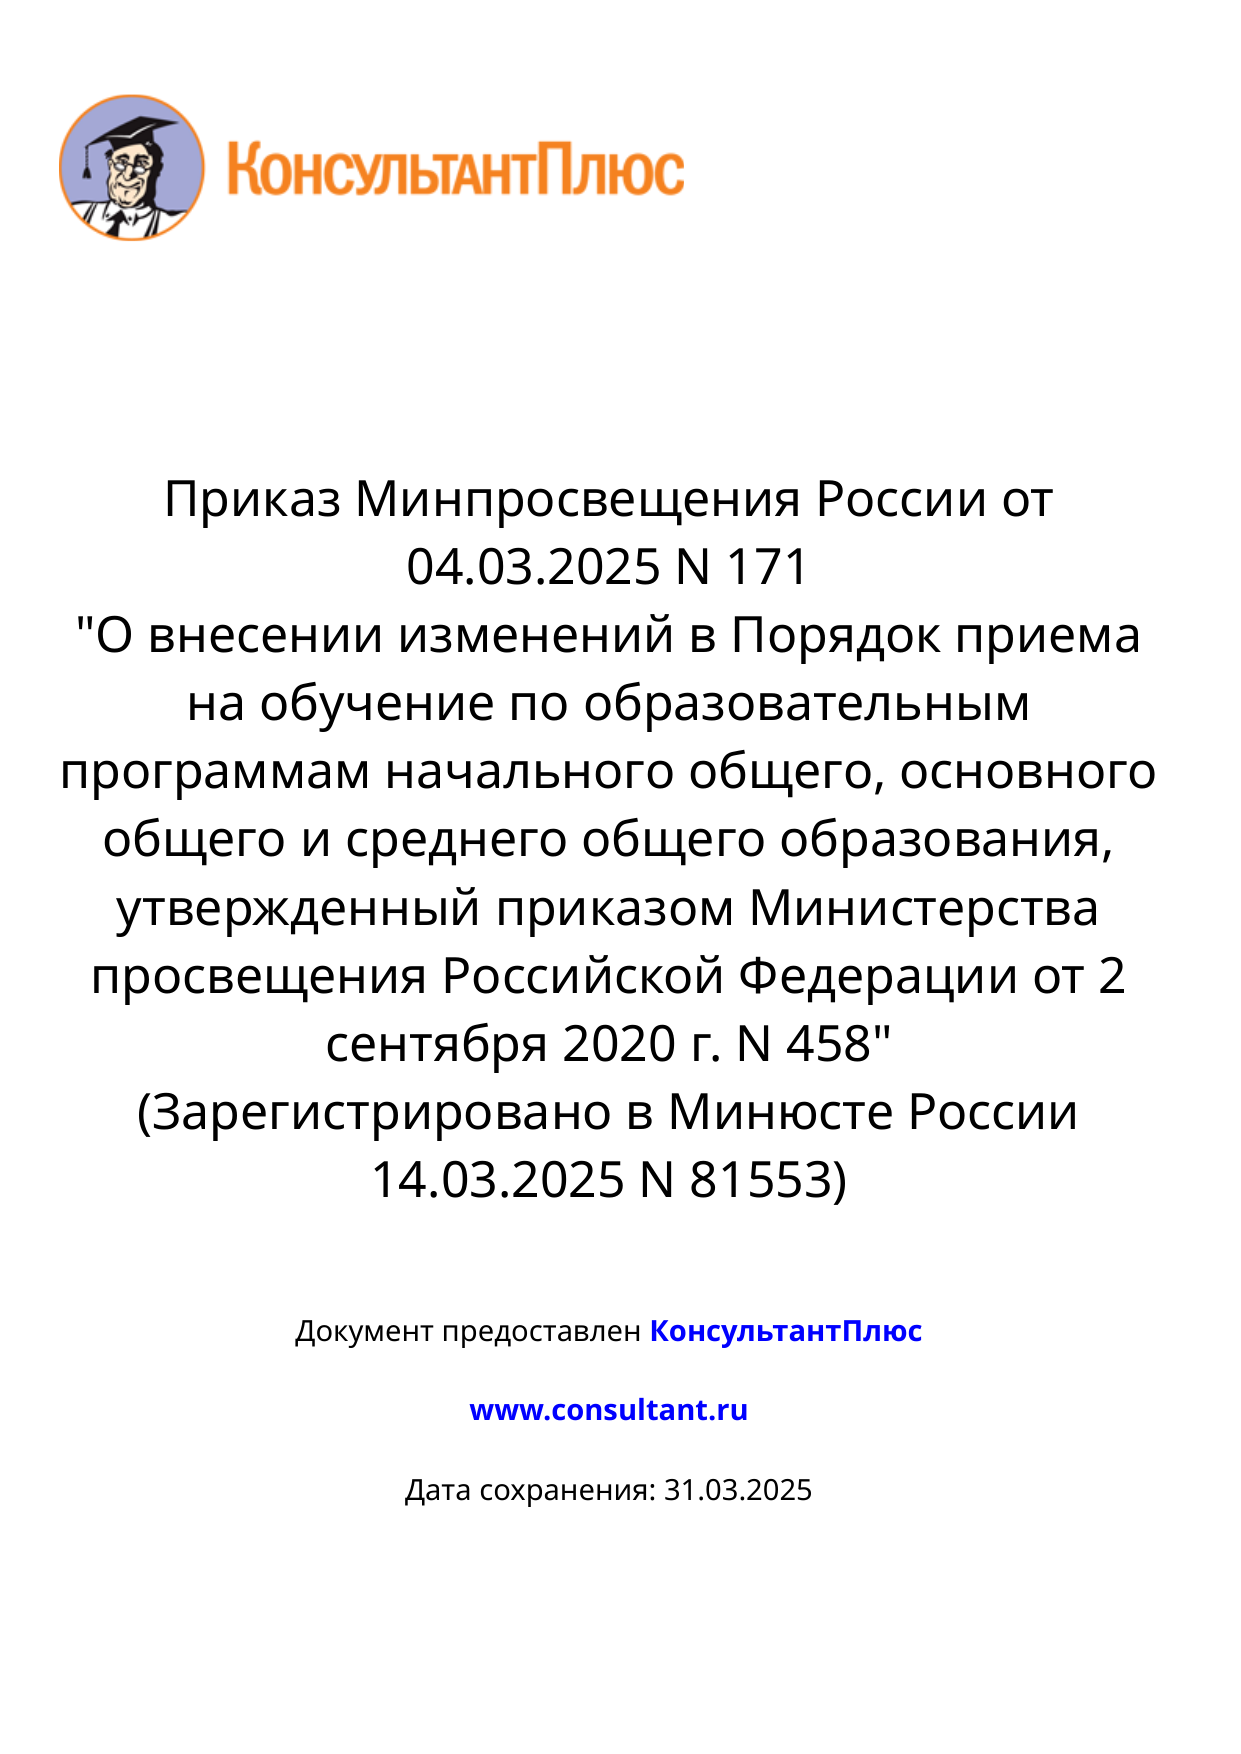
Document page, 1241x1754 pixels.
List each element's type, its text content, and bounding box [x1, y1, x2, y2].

table_cell Документ предоставлен КонсультантПлюс www.consultant.ru Дата сохранения: 31.03.2025 [51, 1272, 1167, 1587]
table_header [51, 88, 1167, 403]
picture [59, 93, 684, 243]
table_cell Приказ Минпросвещения России от 04.03.2025 N 171 "О внесении изменений в Порядок приема на обучение по образовательным программам начального общего, основного общего и среднего общего образования, утвержденный приказом Министерства просвещения Российской Федерации от 2 сентября 2020 г. N 458" (Зарегистрировано в Минюсте России 14.03.2025 N 81553) [51, 403, 1167, 1272]
